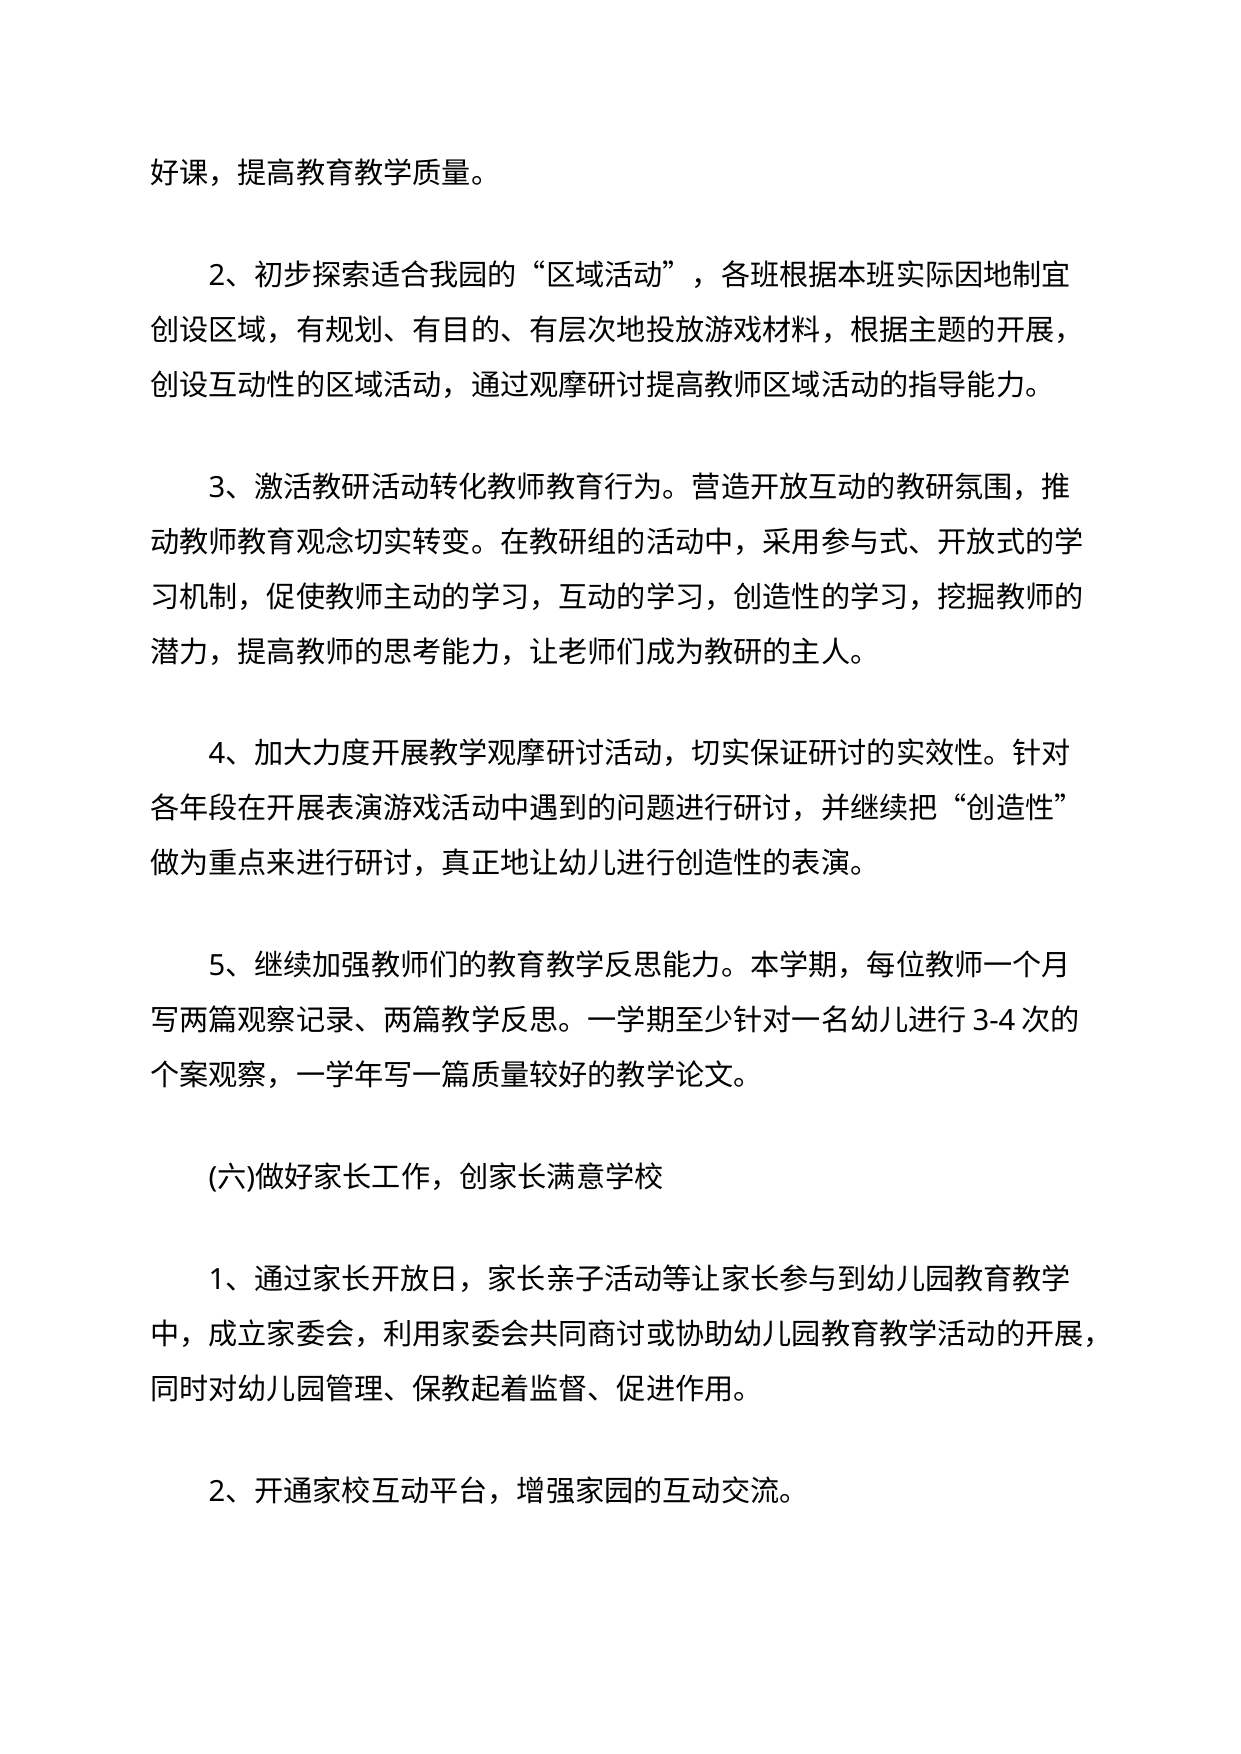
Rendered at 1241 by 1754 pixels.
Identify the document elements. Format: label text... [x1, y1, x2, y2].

text 1、通过家长开放日，家长亲子活动等让家长参与到幼儿园教育教学中，成立家委会，利用家委会共同商讨或协助幼儿园教育教学活动的开展，同时对幼儿园管理、保教起着监督、促进作用。 [150, 1255, 1090, 1408]
text 2、开通家校互动平台，增强家园的互动交流。 [150, 1467, 1090, 1509]
text 4、加大力度开展教学观摩研讨活动，切实保证研讨的实效性。针对各年段在开展表演游戏活动中遇到的问题进行研讨，并继续把“创造性”做为重点来进行研讨，真正地让幼儿进行创造性的表演。 [150, 730, 1090, 882]
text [150, 150, 1090, 192]
text 3、激活教研活动转化教师教育行为。营造开放互动的教研氛围，推动教师教育观念切实转变。在教研组的活动中，采用参与式、开放式的学习机制，促使教师主动的学习，互动的学习，创造性的学习，挖掘教师的潜力，提高教师的思考能力，让老师们成为教研的主人。 [150, 463, 1090, 671]
text 5、继续加强教师们的教育教学反思能力。本学期，每位教师一个月写两篇观察记录、两篇教学反思。一学期至少针对一名幼儿进行3-4次的个案观察，一学年写一篇质量较好的教学论文。 [150, 942, 1090, 1094]
text 2、初步探索适合我园的“区域活动”，各班根据本班实际因地制宜创设区域，有规划、有目的、有层次地投放游戏材料，根据主题的开展，创设互动性的区域活动，通过观摩研讨提高教师区域活动的指导能力。 [150, 252, 1090, 404]
text (六)做好家长工作，创家长满意学校 [150, 1153, 1090, 1196]
